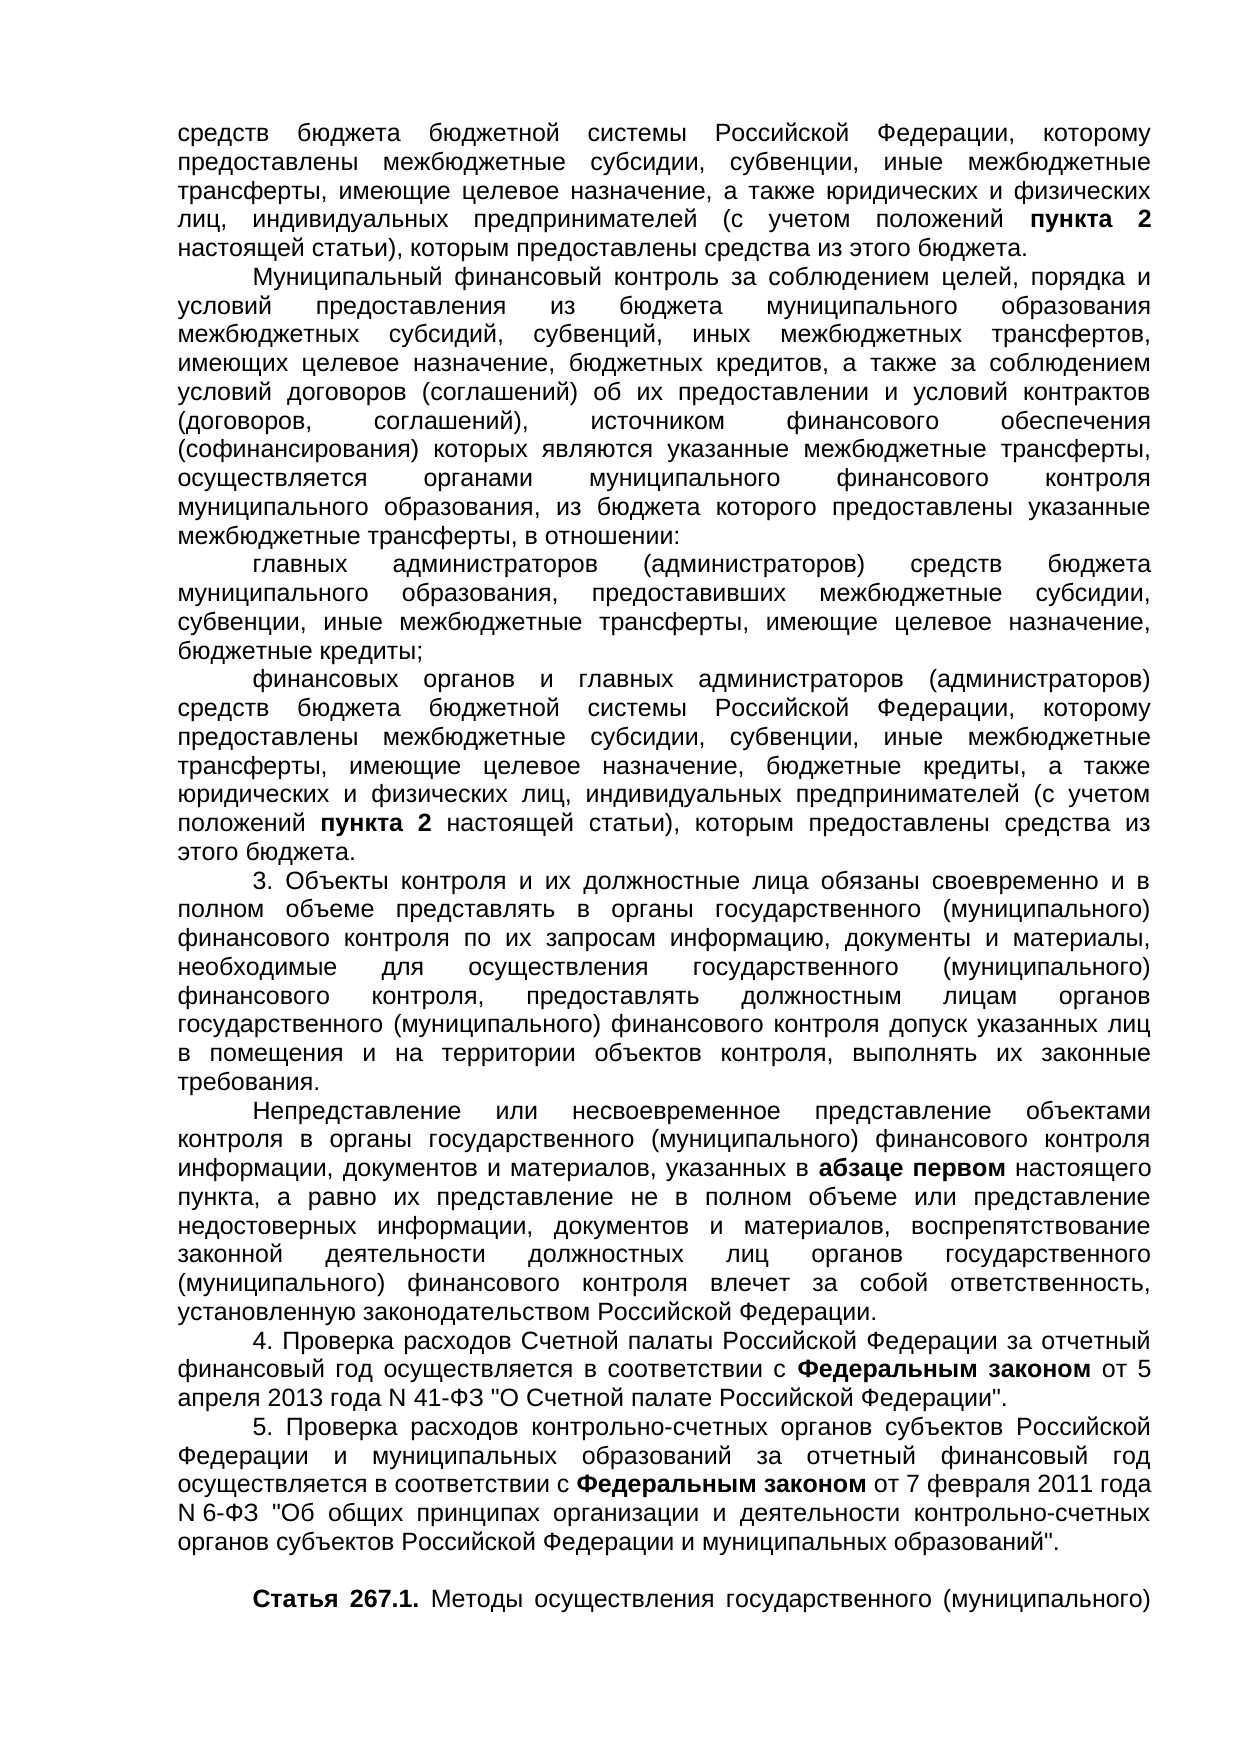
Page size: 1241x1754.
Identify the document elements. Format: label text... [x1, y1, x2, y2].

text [177, 118, 1152, 262]
text 3. Объекты контроля и их должностные лица обязаны своевременно и в полном объеме представлять в органы государственного (муниципального) финансового контроля по их запросам информацию, документы и материалы, необходимые для осуществления государственного (муниципального) финансового контроля, предоставлять должностным лицам органов государственного (муниципального) финансового контроля допуск указанных лиц в помещения и на территории объектов контроля, выполнять их законные требования. [177, 866, 1152, 1096]
text Муниципальный финансовый контроль за соблюдением целей, порядка и условий предоставления из бюджета муниципального образования межбюджетных субсидий, субвенций, иных межбюджетных трансфертов, имеющих целевое назначение, бюджетных кредитов, а также за соблюдением условий договоров (соглашений) об их предоставлении и условий контрактов (договоров, соглашений), источником финансового обеспечения (софинансирования) которых являются указанные межбюджетные трансферты, осуществляется органами муниципального финансового контроля муниципального образования, из бюджета которого предоставлены указанные межбюджетные трансферты, в отношении: [177, 262, 1152, 549]
text 5. Проверка расходов контрольно-счетных органов субъектов Российской Федерации и муниципальных образований за отчетный финансовый год осуществляется в соответствии с Федеральным законом от 7 февраля 2011 года N 6-ФЗ "Об общих принципах организации и деятельности контрольно-счетных органов субъектов Российской Федерации и муниципальных образований". [177, 1412, 1152, 1556]
text финансовых органов и главных администраторов (администраторов) средств бюджета бюджетной системы Российской Федерации, которому предоставлены межбюджетные субсидии, субвенции, иные межбюджетные трансферты, имеющие целевое назначение, бюджетные кредиты, а также юридических и физических лиц, индивидуальных предпринимателей (с учетом положений пункта 2 настоящей статьи), которым предоставлены средства из этого бюджета. [177, 664, 1152, 866]
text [252, 1584, 1152, 1613]
text Непредставление или несвоевременное представление объектами контроля в органы государственного (муниципального) финансового контроля информации, документов и материалов, указанных в абзаце первом настоящего пункта, а равно их представление не в полном объеме или представление недостоверных информации, документов и материалов, воспрепятствование законной деятельности должностных лиц органов государственного (муниципального) финансового контроля влечет за собой ответственность, установленную законодательством Российской Федерации. [177, 1096, 1152, 1326]
text 4. Проверка расходов Счетной палаты Российской Федерации за отчетный финансовый год осуществляется в соответствии с Федеральным законом от 5 апреля 2013 года N 41-ФЗ "О Счетной палате Российской Федерации". [177, 1326, 1152, 1412]
text главных администраторов (администраторов) средств бюджета муниципального образования, предоставивших межбюджетные субсидии, субвенции, иные межбюджетные трансферты, имеющие целевое назначение, бюджетные кредиты; [177, 549, 1152, 664]
